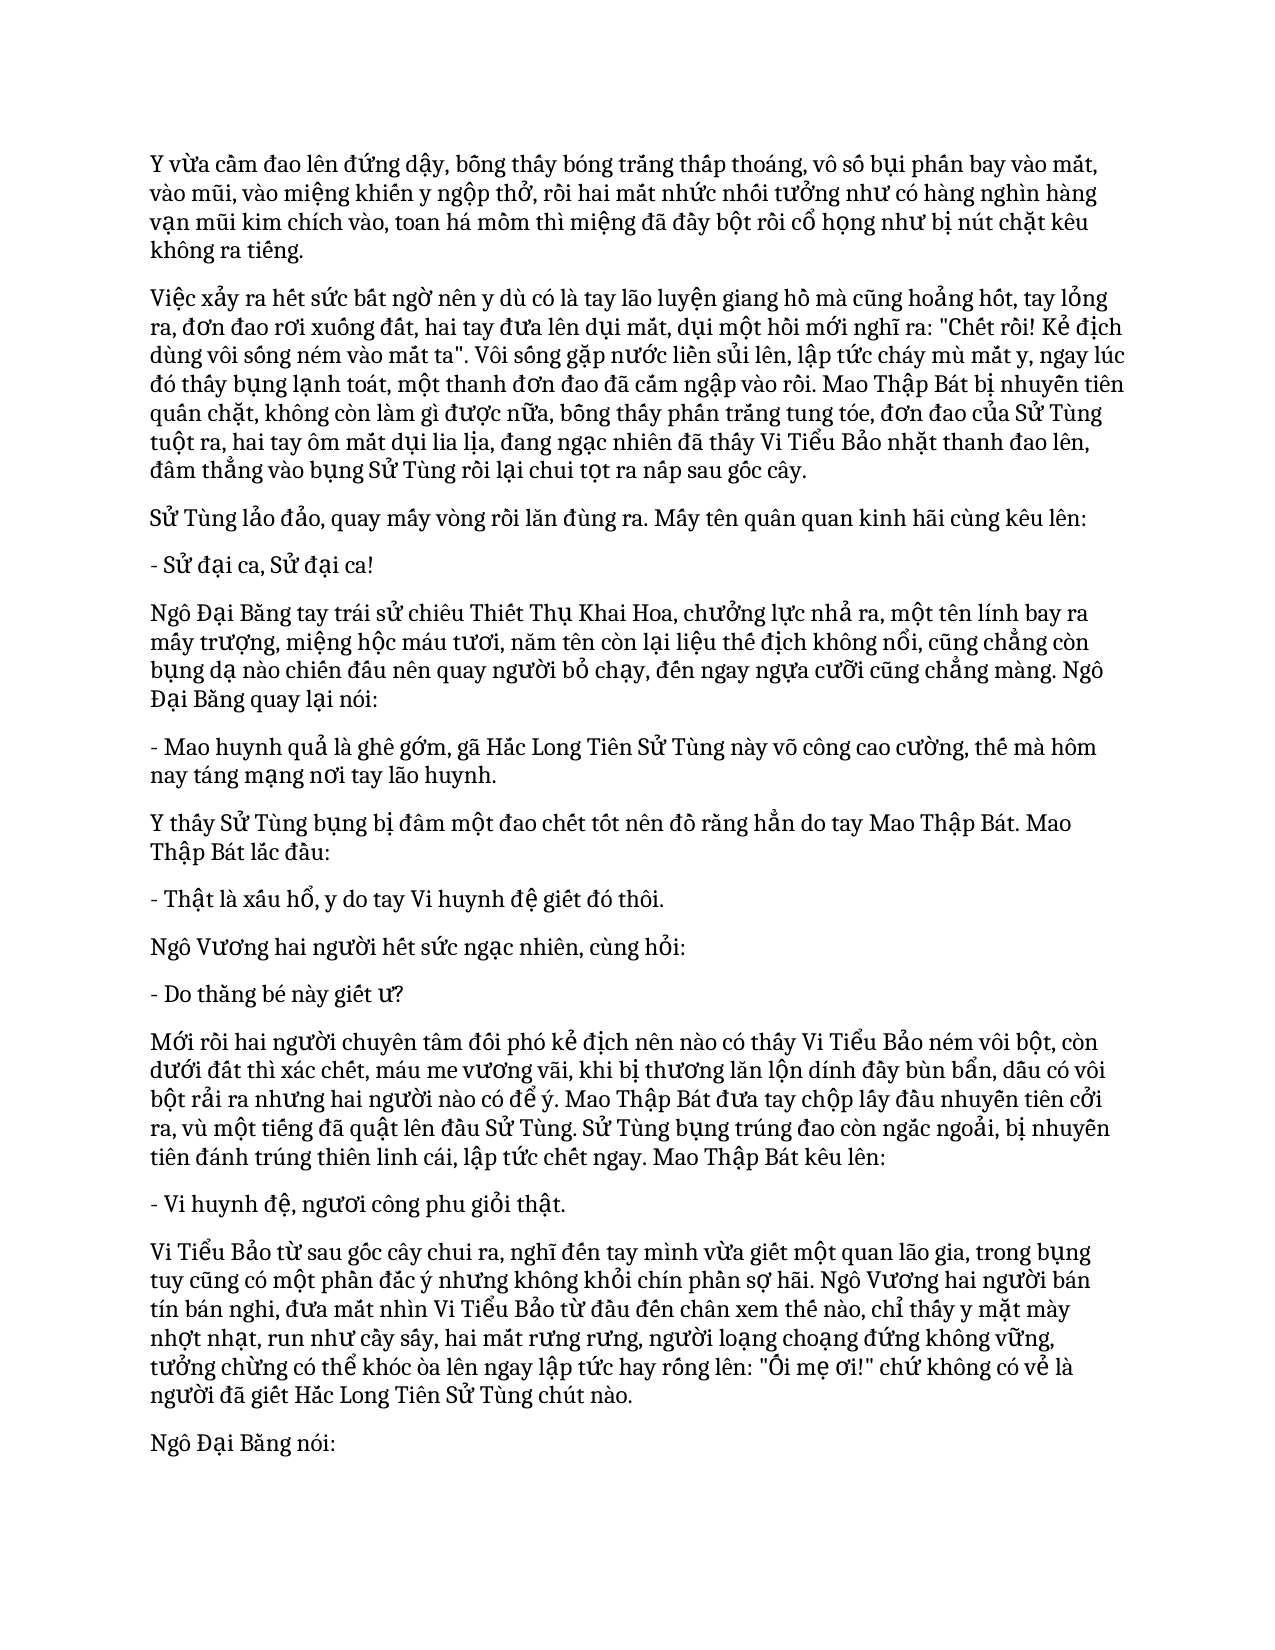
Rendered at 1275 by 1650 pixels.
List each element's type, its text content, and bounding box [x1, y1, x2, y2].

text Ngô Vương hai người hết sức ngạc nhiên, cùng hỏi: [150, 932, 1125, 961]
text Mới rồi hai người chuyên tâm đối phó kẻ địch nên nào có thấy Vi Tiểu Bảo ném vôi bột, còn dưới đất thì xác chết, máu me vương vãi, khi bị thương lăn lộn dính đầy bùn bẩn, dẫu có vôi bột rải ra nhưng hai người nào có để ý. Mao Thập Bát đưa tay chộp lấy đầu nhuyễn tiên cởi ra, vù một tiếng đã quật lên đầu Sử Tùng. Sử Tùng bụng trúng đao còn ngắc ngoải, bị nhuyễn tiên đánh trúng thiên linh cái, lập tức chết ngay. Mao Thập Bát kêu lên: [150, 1027, 1125, 1171]
text - Vi huynh đệ, ngươi công phu giỏi thật. [150, 1190, 1125, 1219]
text - Do thằng bé này giết ư? [150, 980, 1125, 1009]
text Việc xảy ra hết sức bất ngờ nên y dù có là tay lão luyện giang hồ mà cũng hoảng hốt, tay lỏng ra, đơn đao rơi xuống đất, hai tay đưa lên dụi mắt, dụi một hồi mới nghĩ ra: "Chết rồi! Kẻ địch dùng vôi sống ném vào mắt ta". Vôi sống gặp nước liền sủi lên, lập tức cháy mù mắt y, ngay lúc đó thấy bụng lạnh toát, một thanh đơn đao đã cắm ngập vào rồi. Mao Thập Bát bị nhuyễn tiên quấn chặt, không còn làm gì được nữa, bỗng thấy phấn trắng tung tóe, đơn đao của Sử Tùng tuột ra, hai tay ôm mắt dụi lia lịa, đang ngạc nhiên đã thấy Vi Tiểu Bảo nhặt thanh đao lên, đâm thẳng vào bụng Sử Tùng rồi lại chui tọt ra nấp sau gốc cây. [150, 284, 1125, 485]
text Vi Tiểu Bảo từ sau gốc cây chui ra, nghĩ đến tay mình vừa giết một quan lão gia, trong bụng tuy cũng có một phần đắc ý nhưng không khỏi chín phần sợ hãi. Ngô Vương hai người bán tín bán nghi, đưa mắt nhìn Vi Tiểu Bảo từ đầu đến chân xem thế nào, chỉ thấy y mặt mày nhợt nhạt, run như cầy sấy, hai mắt rưng rưng, người loạng choạng đứng không vững, tưởng chừng có thể khóc òa lên ngay lập tức hay rống lên: "Ối mẹ ơi!" chứ không có vẻ là người đã giết Hắc Long Tiên Sử Tùng chút nào. [150, 1237, 1125, 1410]
text Y thấy Sử Tùng bụng bị đâm một đao chết tốt nên đồ rằng hẳn do tay Mao Thập Bát. Mao Thập Bát lắc đầu: [150, 809, 1125, 866]
text Y vừa cầm đao lên đứng dậy, bỗng thấy bóng trắng thấp thoáng, vô số bụi phấn bay vào mắt, vào mũi, vào miệng khiến y ngộp thở, rồi hai mắt nhức nhối tưởng như có hàng nghìn hàng vạn mũi kim chích vào, toan há mồm thì miệng đã đầy bột rồi cổ họng như bị nút chặt kêu không ra tiếng. [150, 150, 1125, 265]
text - Mao huynh quả là ghê gớm, gã Hắc Long Tiên Sử Tùng này võ công cao cường, thế mà hôm nay táng mạng nơi tay lão huynh. [150, 732, 1125, 790]
text Ngô Đại Bằng nói: [150, 1429, 1125, 1457]
text - Sử đại ca, Sử đại ca! [150, 551, 1125, 580]
text Ngô Đại Bằng tay trái sử chiêu Thiết Thụ Khai Hoa, chưởng lực nhả ra, một tên lính bay ra mấy trượng, miệng hộc máu tươi, năm tên còn lại liệu thế địch không nổi, cũng chẳng còn bụng dạ nào chiến đấu nên quay người bỏ chạy, đến ngay ngựa cưỡi cũng chẳng màng. Ngô Đại Bằng quay lại nói: [150, 599, 1125, 714]
text Sử Tùng lảo đảo, quay mấy vòng rồi lăn đùng ra. Mấy tên quân quan kinh hãi cùng kêu lên: [150, 504, 1125, 532]
text - Thật là xấu hổ, y do tay Vi huynh đệ giết đó thôi. [150, 885, 1125, 914]
